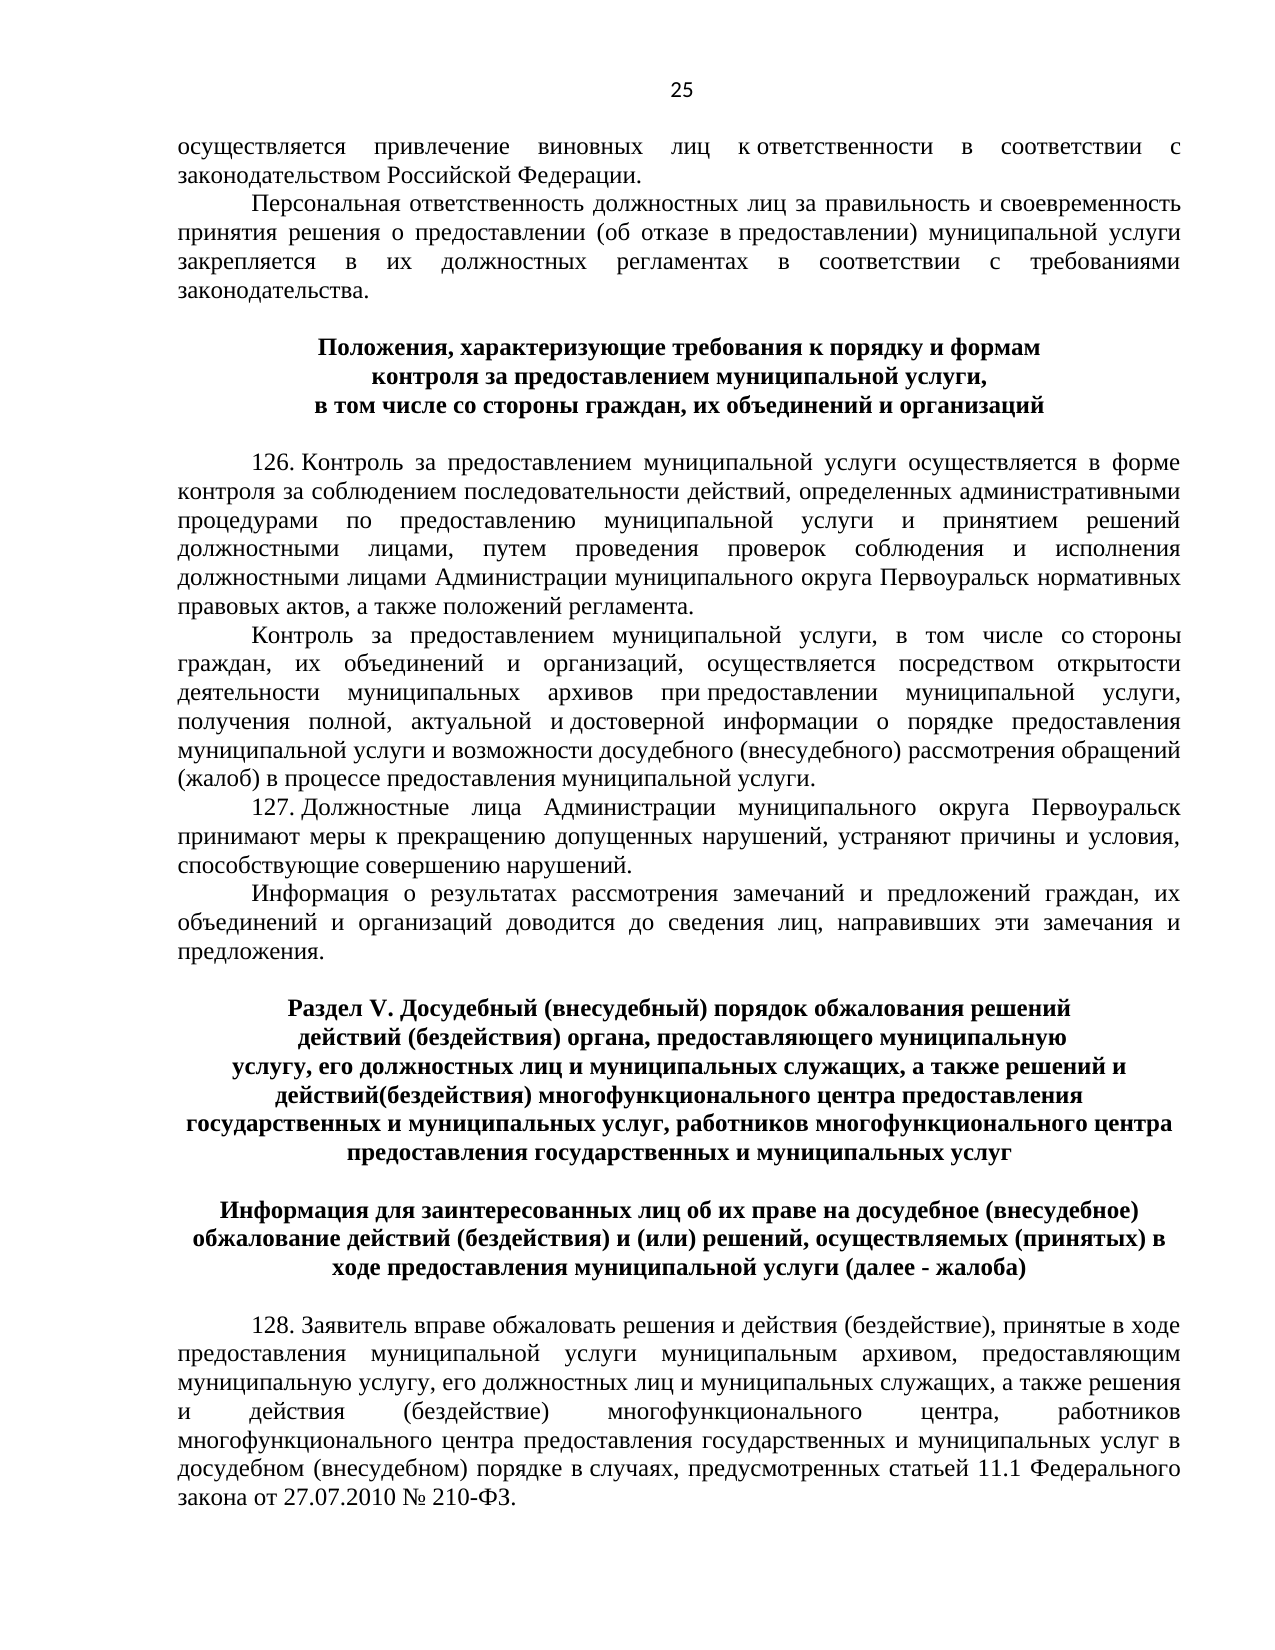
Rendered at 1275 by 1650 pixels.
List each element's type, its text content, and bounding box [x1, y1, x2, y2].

text Информация о результатах рассмотрения замечаний и предложений граждан, их объединений и организаций доводится до сведения лиц, направивших эти замечания и предложения. [177, 878, 1181, 965]
text контроля за предоставлением муниципальной услуги, [177, 361, 1181, 390]
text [177, 131, 1181, 188]
text Положения, характеризующие требования к порядку и формам [177, 332, 1181, 361]
text услугу, его должностных лиц и муниципальных служащих, а также решений и действий(бездействия) многофункционального центра предоставления государственных и муниципальных услуг, работников многофункционального центра предоставления государственных и муниципальных услуг [177, 1051, 1181, 1166]
text в том числе со стороны граждан, их объединений и организаций [177, 390, 1181, 418]
text Контроль за предоставлением муниципальной услуги, в том числе со стороны граждан, их объединений и организаций, осуществляется посредством открытости деятельности муниципальных архивов при предоставлении муниципальной услуги, получения полной, актуальной и достоверной информации о порядке предоставления муниципальной услуги и возможности досудебного (внесудебного) рассмотрения обращений (жалоб) в процессе предоставления муниципальной услуги. [177, 620, 1181, 792]
text 127. Должностные лица Администрации муниципального округа Первоуральск принимают меры к прекращению допущенных нарушений, устраняют причины и условия, способствующие совершению нарушений. [177, 792, 1181, 878]
text Раздел V. Досудебный (внесудебный) порядок обжалования решений [177, 993, 1181, 1022]
text действий (бездействия) органа, предоставляющего муниципальную [177, 1022, 1181, 1051]
text 128. Заявитель вправе обжаловать решения и действия (бездействие), принятые в ходе предоставления муниципальной услуги муниципальным архивом, предоставляющим муниципальную услугу, его должностных лиц и муниципальных служащих, а также решения и действия (бездействие) многофункционального центра, работников многофункционального центра предоставления государственных и муниципальных услуг в досудебном (внесудебном) порядке в случаях, предусмотренных статьей 11.1 Федерального закона от 27.07.2010 № 210-ФЗ. [177, 1310, 1181, 1511]
text Персональная ответственность должностных лиц за правильность и своевременность принятия решения о предоставлении (об отказе в предоставлении) муниципальной услуги закрепляется в их должностных регламентах в соответствии с требованиями законодательства. [177, 188, 1181, 303]
text Информация для заинтересованных лиц об их праве на досудебное (внесудебное) обжалование действий (бездействия) и (или) решений, осуществляемых (принятых) в ходе предоставления муниципальной услуги (далее - жалоба) [177, 1195, 1181, 1281]
text 126. Контроль за предоставлением муниципальной услуги осуществляется в форме контроля за соблюдением последовательности действий, определенных административными процедурами по предоставлению муниципальной услуги и принятием решений должностными лицами, путем проведения проверок соблюдения и исполнения должностными лицами Администрации муниципального округа Первоуральск нормативных правовых актов, а также положений регламента. [177, 447, 1181, 620]
